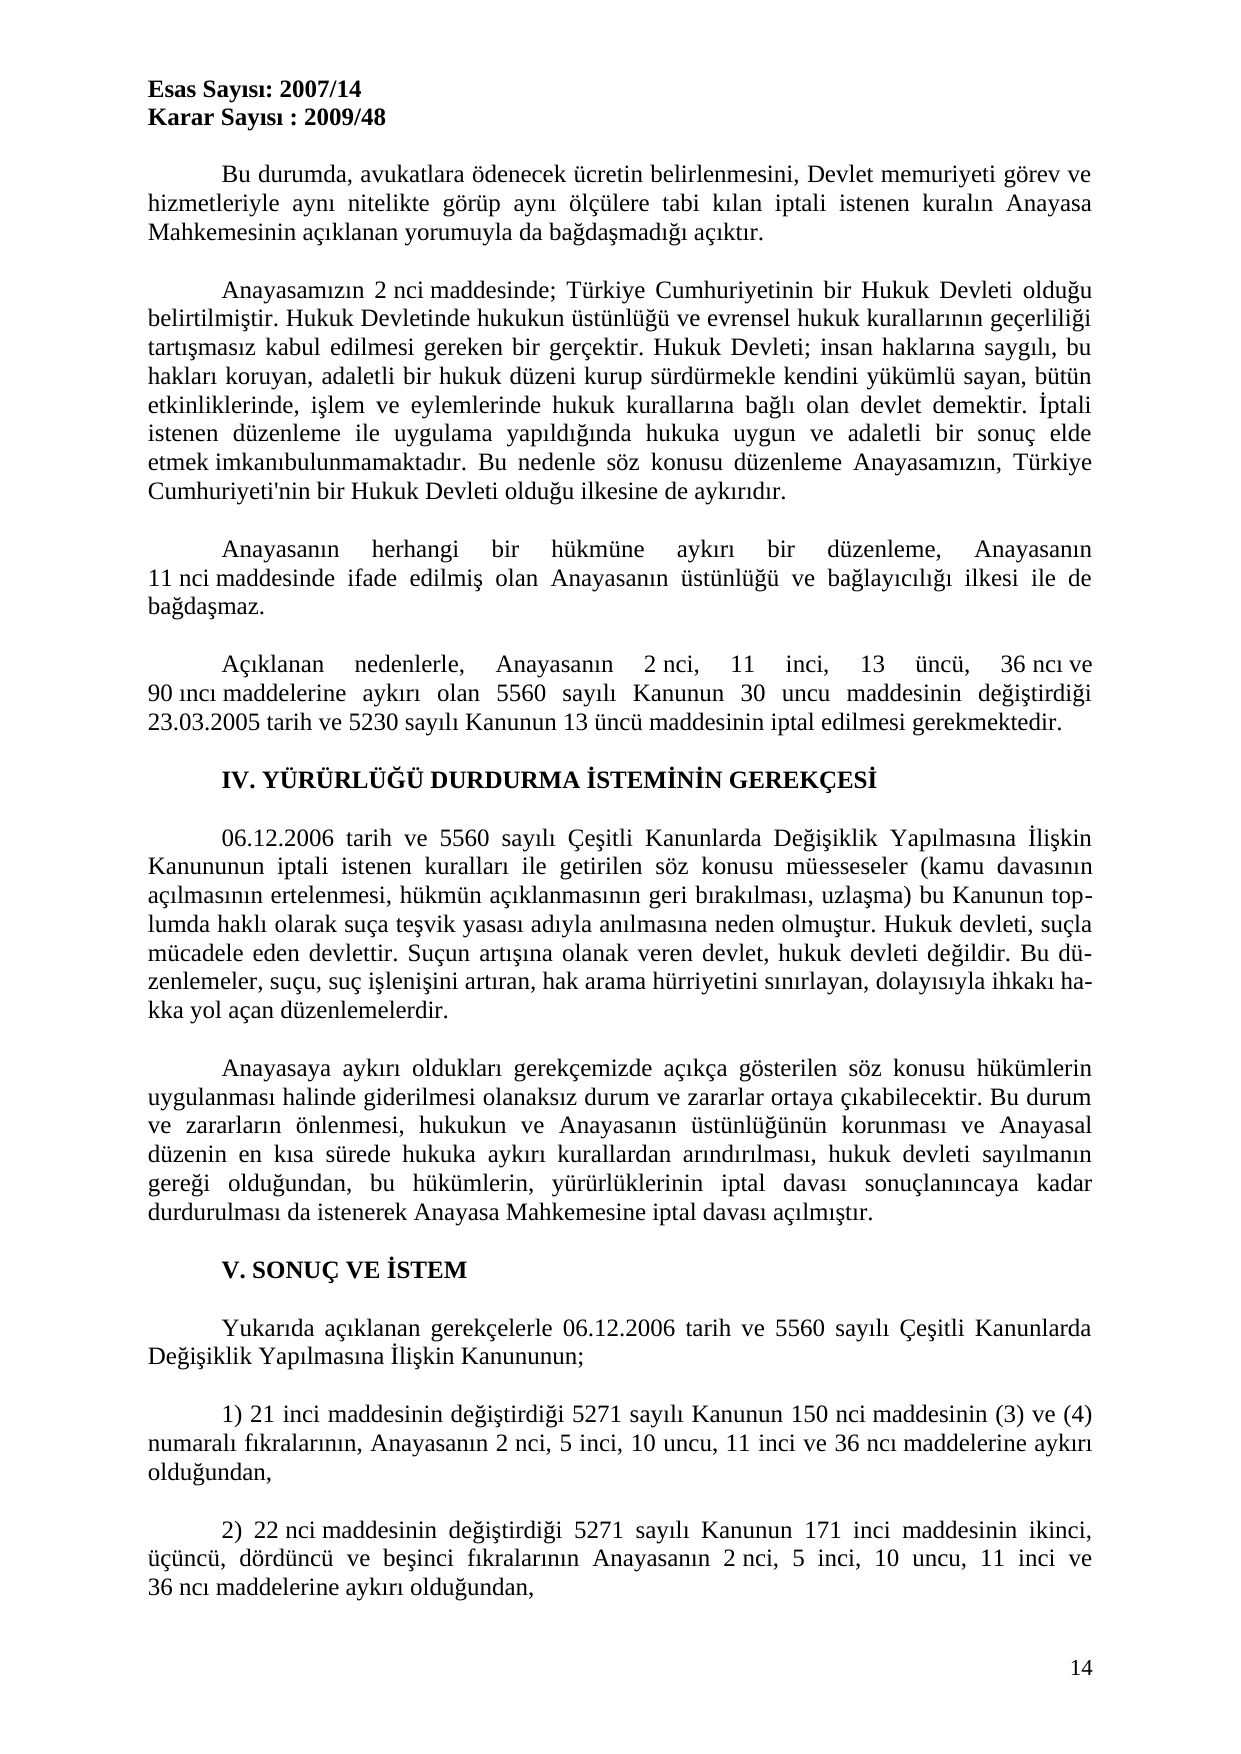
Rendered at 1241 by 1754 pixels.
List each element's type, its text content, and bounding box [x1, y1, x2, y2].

text V. SONUÇ VE İSTEM [148, 1255, 1093, 1283]
text 06.12.2006 tarih ve 5560 sayılı Çeşitli Kanunlarda Değişiklik Yapılmasına İlişkin Kanununun iptali istenen kuralları ile getirilen söz konusu müesseseler (kamu davasının açılmasının ertelenmesi, hükmün açıklanmasının geri bırakılması, uzlaşma) bu Kanunun toplumda haklı olarak suça teşvik yasası adıyla anılmasına neden olmuştur. Hukuk devleti, suçla mücadele eden devlettir. Suçun artışına olanak veren devlet, hukuk devleti değildir. Bu düzenlemeler, suçu, suç işlenişini artıran, hak arama hürriyetini sınırlayan, dolayısıyla ihkakı hakka yol açan düzenlemelerdir. [148, 823, 1093, 1024]
text Anayasamızın 2 nci maddesinde; Türkiye Cumhuriyetinin bir Hukuk Devleti olduğu belirtilmiştir. Hukuk Devletinde hukukun üstünlüğü ve evrensel hukuk kurallarının geçerliliği tartışmasız kabul edilmesi gereken bir gerçektir. Hukuk Devleti; insan haklarına saygılı, bu hakları koruyan, adaletli bir hukuk düzeni kurup sürdürmekle kendini yükümlü sayan, bütün etkinliklerinde, işlem ve eylemlerinde hukuk kurallarına bağlı olan devlet demektir. İptali istenen düzenleme ile uygulama yapıldığında hukuka uygun ve adaletli bir sonuç elde etmek imkanıbulunmamaktadır. Bu nedenle söz konusu düzenleme Anayasamızın, Türkiye Cumhuriyeti'nin bir Hukuk Devleti olduğu ilkesine de aykırıdır. [148, 275, 1093, 505]
text Bu durumda, avukatlara ödenecek ücretin belirlenmesini, Devlet memuriyeti görev ve hizmetleriyle aynı nitelikte görüp aynı ölçülere tabi kılan iptali istenen kuralın Anayasa Mahkemesinin açıklanan yorumuyla da bağdaşmadığı açıktır. [148, 159, 1093, 246]
text Anayasanın herhangi bir hükmüne aykırı bir düzenleme, Anayasanın 11 nci maddesinde ifade edilmiş olan Anayasanın üstünlüğü ve bağlayıcılığı ilkesi ile de bağdaşmaz. [148, 534, 1093, 620]
text IV. YÜRÜRLÜĞÜ DURDURMA İSTEMİNİN GEREKÇESİ [148, 765, 1093, 793]
text Anayasaya aykırı oldukları gerekçemizde açıkça gösterilen söz konusu hükümlerin uygulanması halinde giderilmesi olanaksız durum ve zararlar ortaya çıkabilecektir. Bu durum ve zararların önlenmesi, hukukun ve Anayasanın üstünlüğünün korunması ve Anayasal düzenin en kısa sürede hukuka aykırı kurallardan arındırılması, hukuk devleti sayılmanın gereği olduğundan, bu hükümlerin, yürürlüklerinin iptal davası sonuçlanıncaya kadar durdurulması da istenerek Anayasa Mahkemesine iptal davası açılmıştır. [148, 1053, 1093, 1226]
text Yukarıda açıklanan gerekçelerle 06.12.2006 tarih ve 5560 sayılı Çeşitli Kanunlarda Değişiklik Yapılmasına İlişkin Kanununun; [148, 1313, 1093, 1370]
text 1) 21 inci maddesinin değiştirdiği 5271 sayılı Kanunun 150 nci maddesinin (3) ve (4) numaralı fıkralarının, Anayasanın 2 nci, 5 inci, 10 uncu, 11 inci ve 36 ncı maddelerine aykırı olduğundan, [148, 1399, 1093, 1486]
text 2) 22 nci maddesinin değiştirdiği 5271 sayılı Kanunun 171 inci maddesinin ikinci, üçüncü, dördüncü ve beşinci fıkralarının Anayasanın 2 nci, 5 inci, 10 uncu, 11 inci ve 36 ncı maddelerine aykırı olduğundan, [148, 1515, 1093, 1601]
text Açıklanan nedenlerle, Anayasanın 2 nci, 11 inci, 13 üncü, 36 ncı ve 90 ıncı maddelerine aykırı olan 5560 sayılı Kanunun 30 uncu maddesinin değiştirdiği 23.03.2005 tarih ve 5230 sayılı Kanunun 13 üncü maddesinin iptal edilmesi gerekmektedir. [148, 649, 1093, 736]
